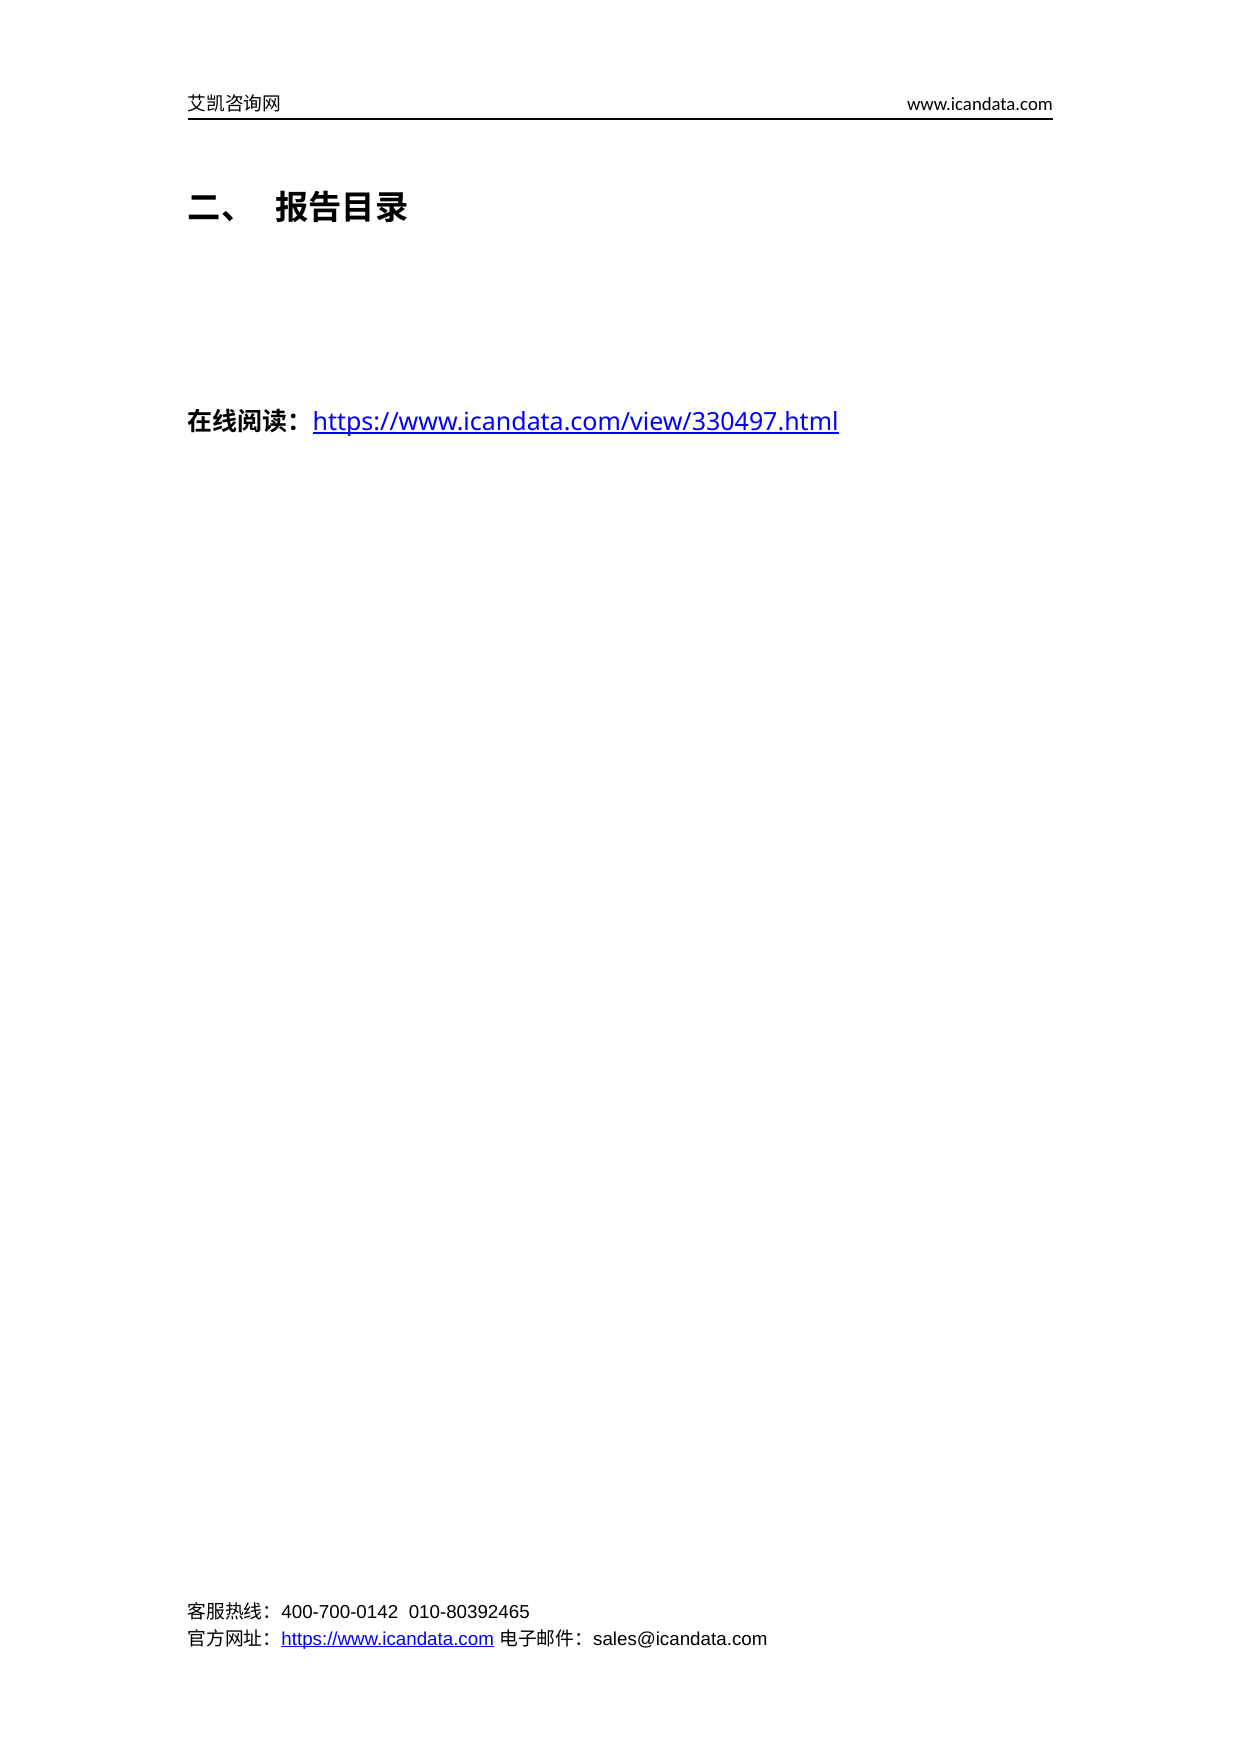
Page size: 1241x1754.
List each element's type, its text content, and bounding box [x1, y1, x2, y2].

text 在线阅读：https://www.icandata.com/view/330497.html [187, 387, 1053, 452]
subtitle 报告目录 [187, 172, 1053, 237]
